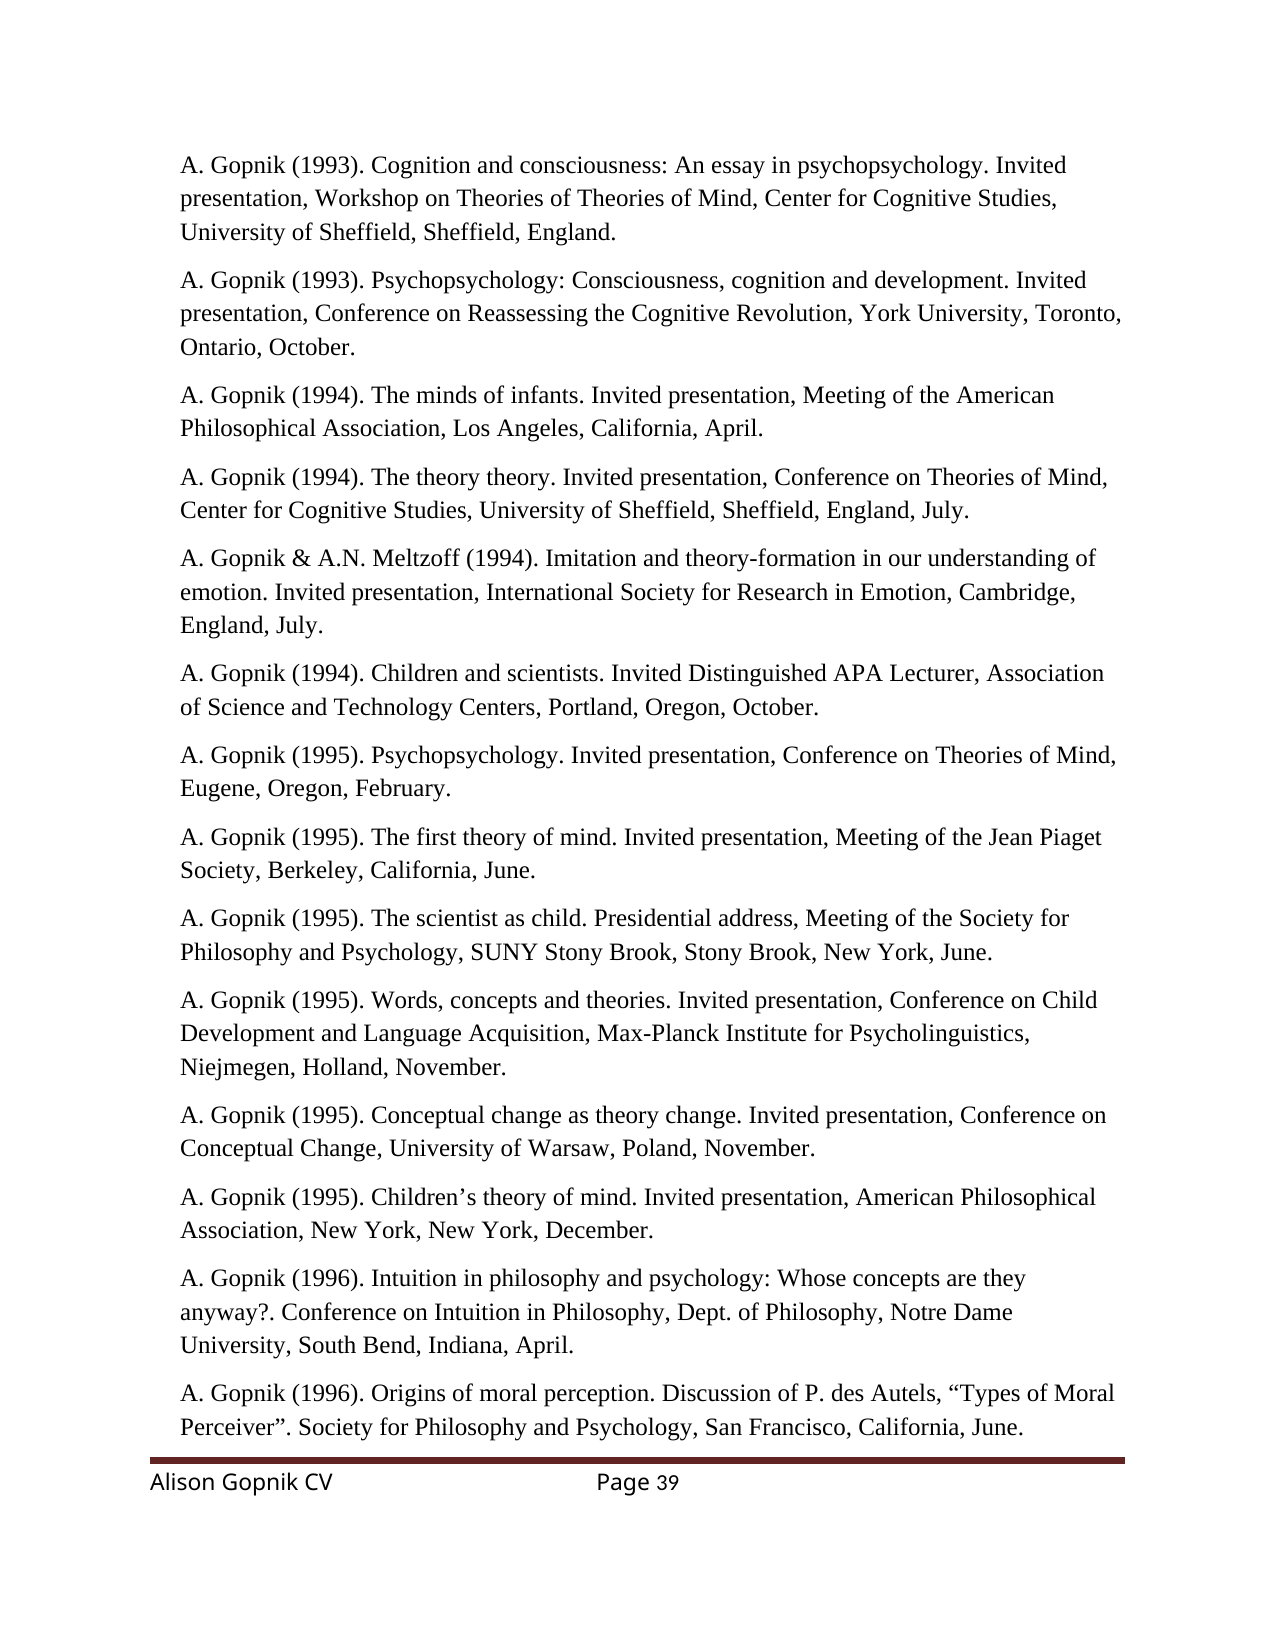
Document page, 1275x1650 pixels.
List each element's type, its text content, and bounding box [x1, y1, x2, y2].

text A. Gopnik (1996). Intuition in philosophy and psychology: Whose concepts are they anyway?. Conference on Intuition in Philosophy, Dept. of Philosophy, Notre Dame University, South Bend, Indiana, April. [180, 1263, 1125, 1359]
text A. Gopnik (1993). Cognition and consciousness: An essay in psychopsychology. Invited presentation, Workshop on Theories of Theories of Mind, Center for Cognitive Studies, University of Sheffield, Sheffield, England. [180, 150, 1125, 245]
text A. Gopnik (1996). Origins of moral perception. Discussion of P. des Autels, “Types of Moral Perceiver”. Society for Philosophy and Psychology, San Francisco, California, June. [180, 1378, 1125, 1440]
text A. Gopnik (1994). The theory theory. Invited presentation, Conference on Theories of Mind, Center for Cognitive Studies, University of Sheffield, Sheffield, England, July. [180, 462, 1125, 524]
text A. Gopnik (1995). Words, concepts and theories. Invited presentation, Conference on Child Development and Language Acquisition, Max-Planck Institute for Psycholinguistics, Niejmegen, Holland, November. [180, 985, 1125, 1080]
text A. Gopnik (1995). Children’s theory of mind. Invited presentation, American Philosophical Association, New York, New York, December. [180, 1182, 1125, 1244]
text A. Gopnik (1994). Children and scientists. Invited Distinguished APA Lecturer, Association of Science and Technology Centers, Portland, Oregon, October. [180, 658, 1125, 720]
text A. Gopnik (1993). Psychopsychology: Consciousness, cognition and development. Invited presentation, Conference on Reassessing the Cognitive Revolution, York University, Toronto, Ontario, October. [180, 265, 1125, 360]
text A. Gopnik (1995). The first theory of mind. Invited presentation, Meeting of the Jean Piaget Society, Berkeley, California, June. [180, 822, 1125, 884]
text A. Gopnik & A.N. Meltzoff (1994). Imitation and theory-formation in our understanding of emotion. Invited presentation, International Society for Research in Emotion, Cambridge, England, July. [180, 543, 1125, 639]
text A. Gopnik (1995). Psychopsychology. Invited presentation, Conference on Theories of Mind, Eugene, Oregon, February. [180, 740, 1125, 802]
text A. Gopnik (1995). The scientist as child. Presidential address, Meeting of the Society for Philosophy and Psychology, SUNY Stony Brook, Stony Brook, New York, June. [180, 903, 1125, 965]
text A. Gopnik (1994). The minds of infants. Invited presentation, Meeting of the American Philosophical Association, Los Angeles, California, April. [180, 380, 1125, 442]
text A. Gopnik (1995). Conceptual change as theory change. Invited presentation, Conference on Conceptual Change, University of Warsaw, Poland, November. [180, 1100, 1125, 1162]
